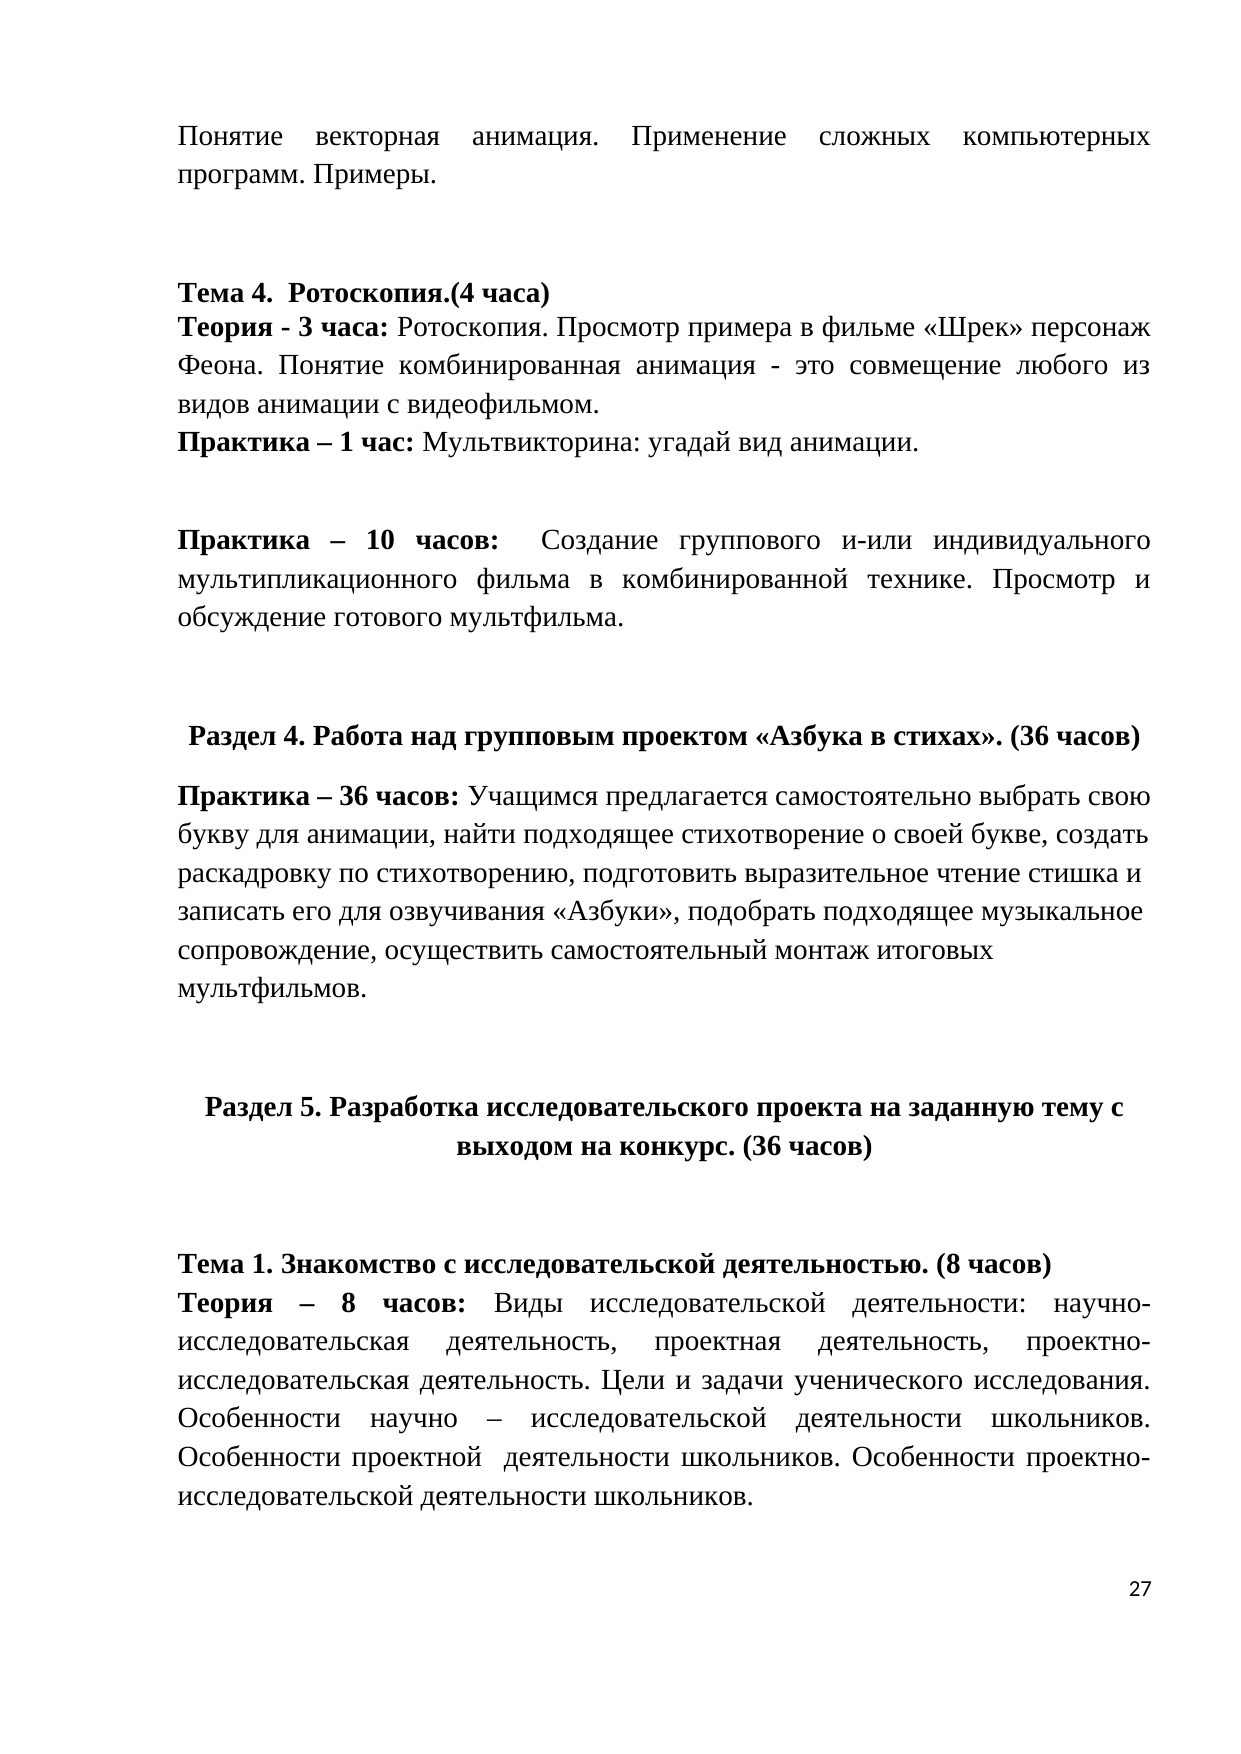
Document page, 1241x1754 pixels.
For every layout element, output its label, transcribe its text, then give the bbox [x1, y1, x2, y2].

text Раздел 4. Работа над групповым проектом «Азбука в стихах». (36 часов) [177, 718, 1152, 752]
text Теория – 8 часов: Виды исследовательской деятельности: научно-исследовательская деятельность, проектная деятельность, проектно-исследовательская деятельность. Цели и задачи ученического исследования. Особенности научно – исследовательской деятельности школьников. Особенности проектной деятельности школьников. Особенности проектно-исследовательской деятельности школьников. [177, 1285, 1152, 1511]
text Практика – 36 часов: Учащимся предлагается самостоятельно выбрать свою букву для анимации, найти подходящее стихотворение о своей букве, создать раскадровку по стихотворению, подготовить выразительное чтение стишка и записать его для озвучивания «Азбуки», подобрать подходящее музыкальное сопровождение, осуществить самостоятельный монтаж итоговых мультфильмов. [177, 778, 1152, 1004]
text Тема 4. Ротоскопия.(4 часа) [177, 275, 1152, 309]
text Теория - 3 часа: Ротоскопия. Просмотр примера в фильме «Шрек» персонаж Феона. Понятие комбинированная анимация - это совмещение любого из видов анимации с видеофильмом. [177, 309, 1152, 419]
text Практика – 10 часов: Создание группового и-или индивидуального мультипликационного фильма в комбинированной технике. Просмотр и обсуждение готового мультфильма. [177, 522, 1152, 633]
text Понятие векторная анимация. Применение сложных компьютерных программ. Примеры. [177, 118, 1152, 190]
text Тема 1. Знакомство с исследовательской деятельностью. (8 часов) [177, 1246, 1152, 1280]
text Раздел 5. Разработка исследовательского проекта на заданную тему с выходом на конкурс. (36 часов) [177, 1089, 1152, 1161]
text Практика – 1 час: Мультвикторина: угадай вид анимации. [177, 424, 1152, 458]
